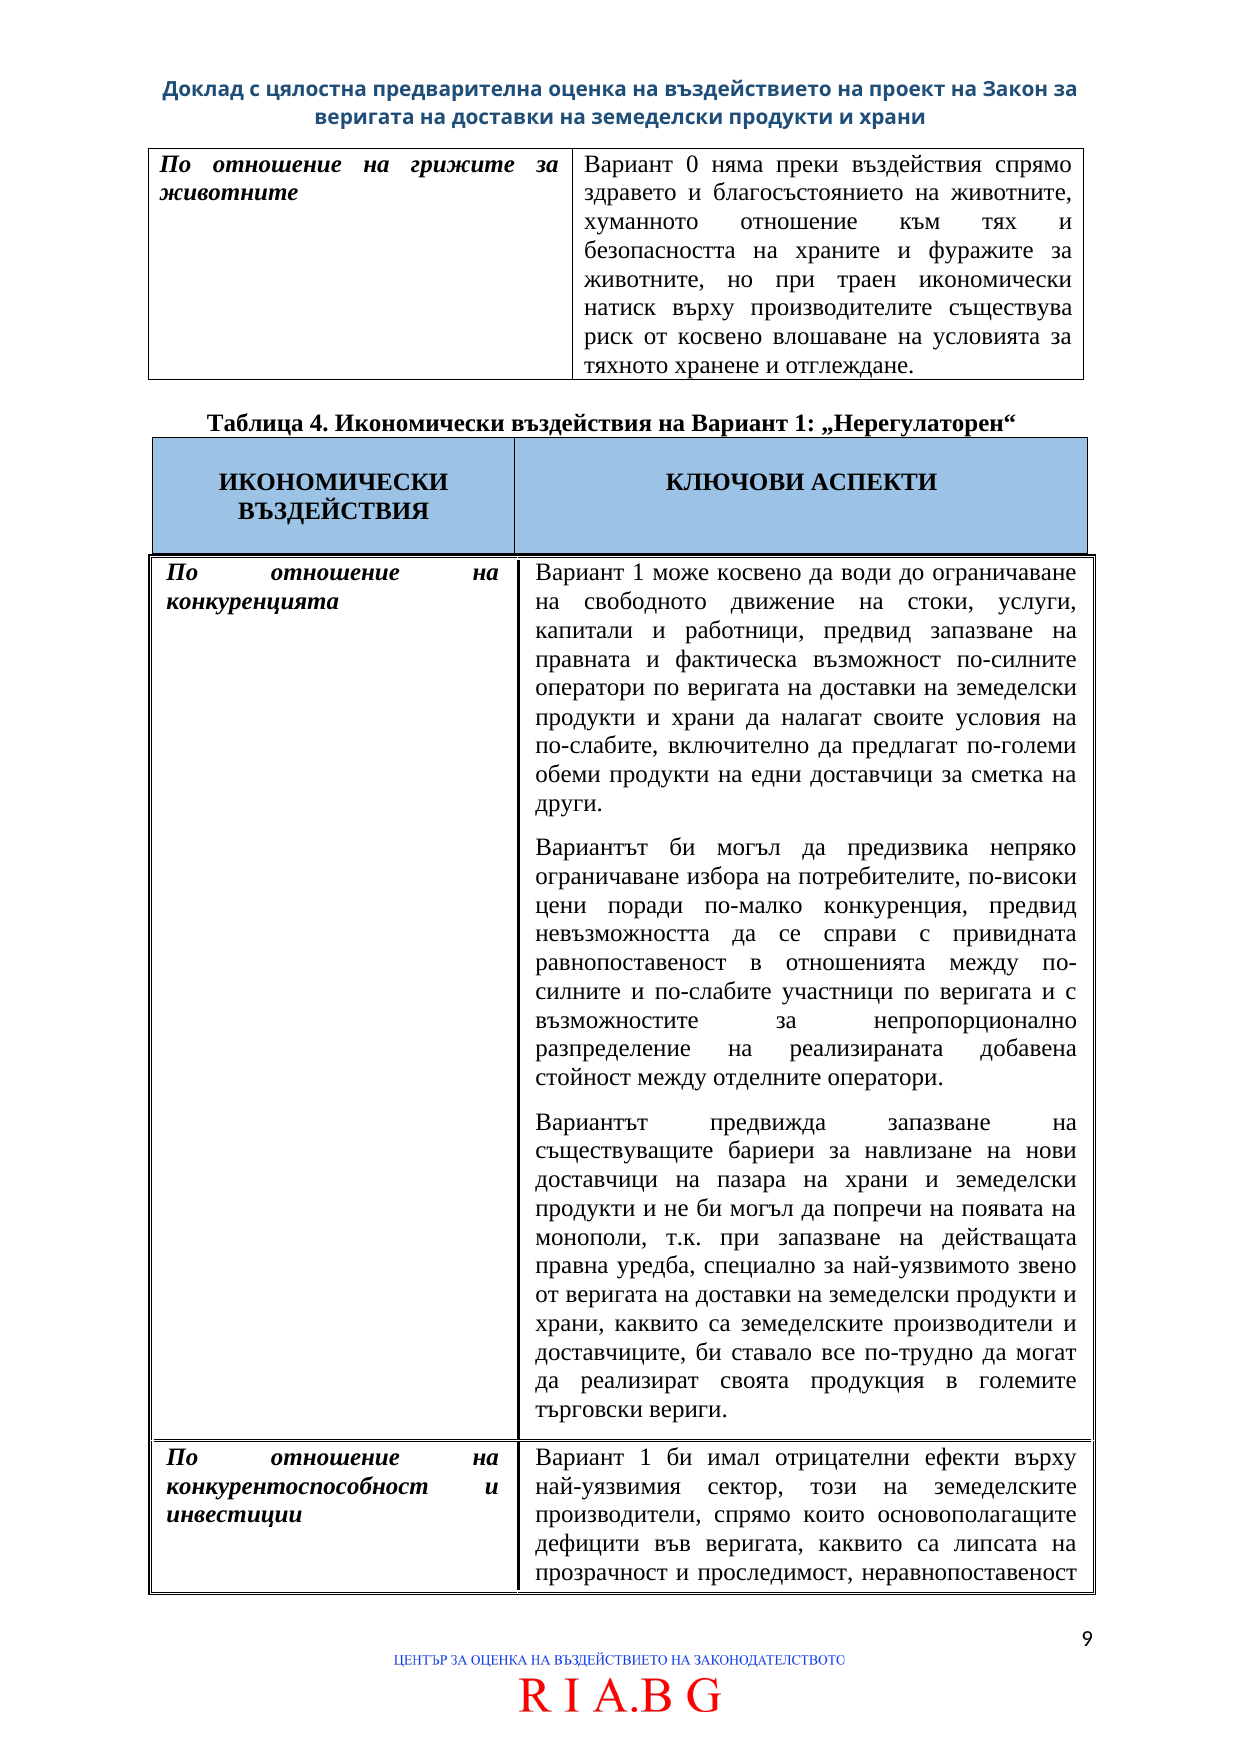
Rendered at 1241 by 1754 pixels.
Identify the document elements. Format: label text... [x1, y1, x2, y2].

table_header Вариант 1 може косвено да води до ограничаване на свободното движение на стоки, услуги, капитали и работници, предвид запазване на правната и фактическа възможност по-силните оператори по веригата на доставки на земеделски продукти и храни да налагат своите условия на по-слабите, включително да предлагат по-големи обеми продукти на едни доставчици за сметка на други. Вариантът би могъл да предизвика непряко ограничаване избора на потребителите, по-високи цени поради по-малко конкуренция, предвид невъзможността да се справи с привидната равнопоставеност в отношенията между по-силните и по-слабите участници по веригата и с възможностите за непропорционално разпределение на реализираната добавена стойност между отделните оператори. Вариантът предвижда запазване на съществуващите бариери за навлизане на нови доставчици на пазара на храни и земеделски продукти и не би могъл да попречи на появата на монополи, т.к. при запазване на действащата правна уредба, специално за най-уязвимото звено от веригата на доставки на земеделски продукти и храни, каквито са земеделските производители и доставчиците, би ставало все по-трудно да могат да реализират своята продукция в големите търговски вериги. [518, 558, 1093, 1439]
table_cell Вариант 0 няма преки въздействия спрямо здравето и благосъстоянието на животните, хуманното отношение към тях и безопасността на храните и фуражите за животните, но при траен икономически натиск върху производителите съществува риск от косвено влошаване на условията за тяхното хранене и отглеждане. [573, 149, 1083, 379]
table_header По отношение на конкуренцията [152, 556, 518, 1439]
table_cell По отношение на грижите за животните [149, 149, 572, 379]
picture [394, 1652, 845, 1712]
text Таблица 4. Икономически въздействия на Вариант 1: „Нерегулаторен“ [148, 408, 1093, 437]
table_header КЛЮЧОВИ АСПЕКТИ [515, 438, 1087, 553]
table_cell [150, 1439, 518, 1592]
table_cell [518, 1439, 1094, 1592]
table_header ИКОНОМИЧЕСКИ ВЪЗДЕЙСТВИЯ [153, 438, 514, 553]
